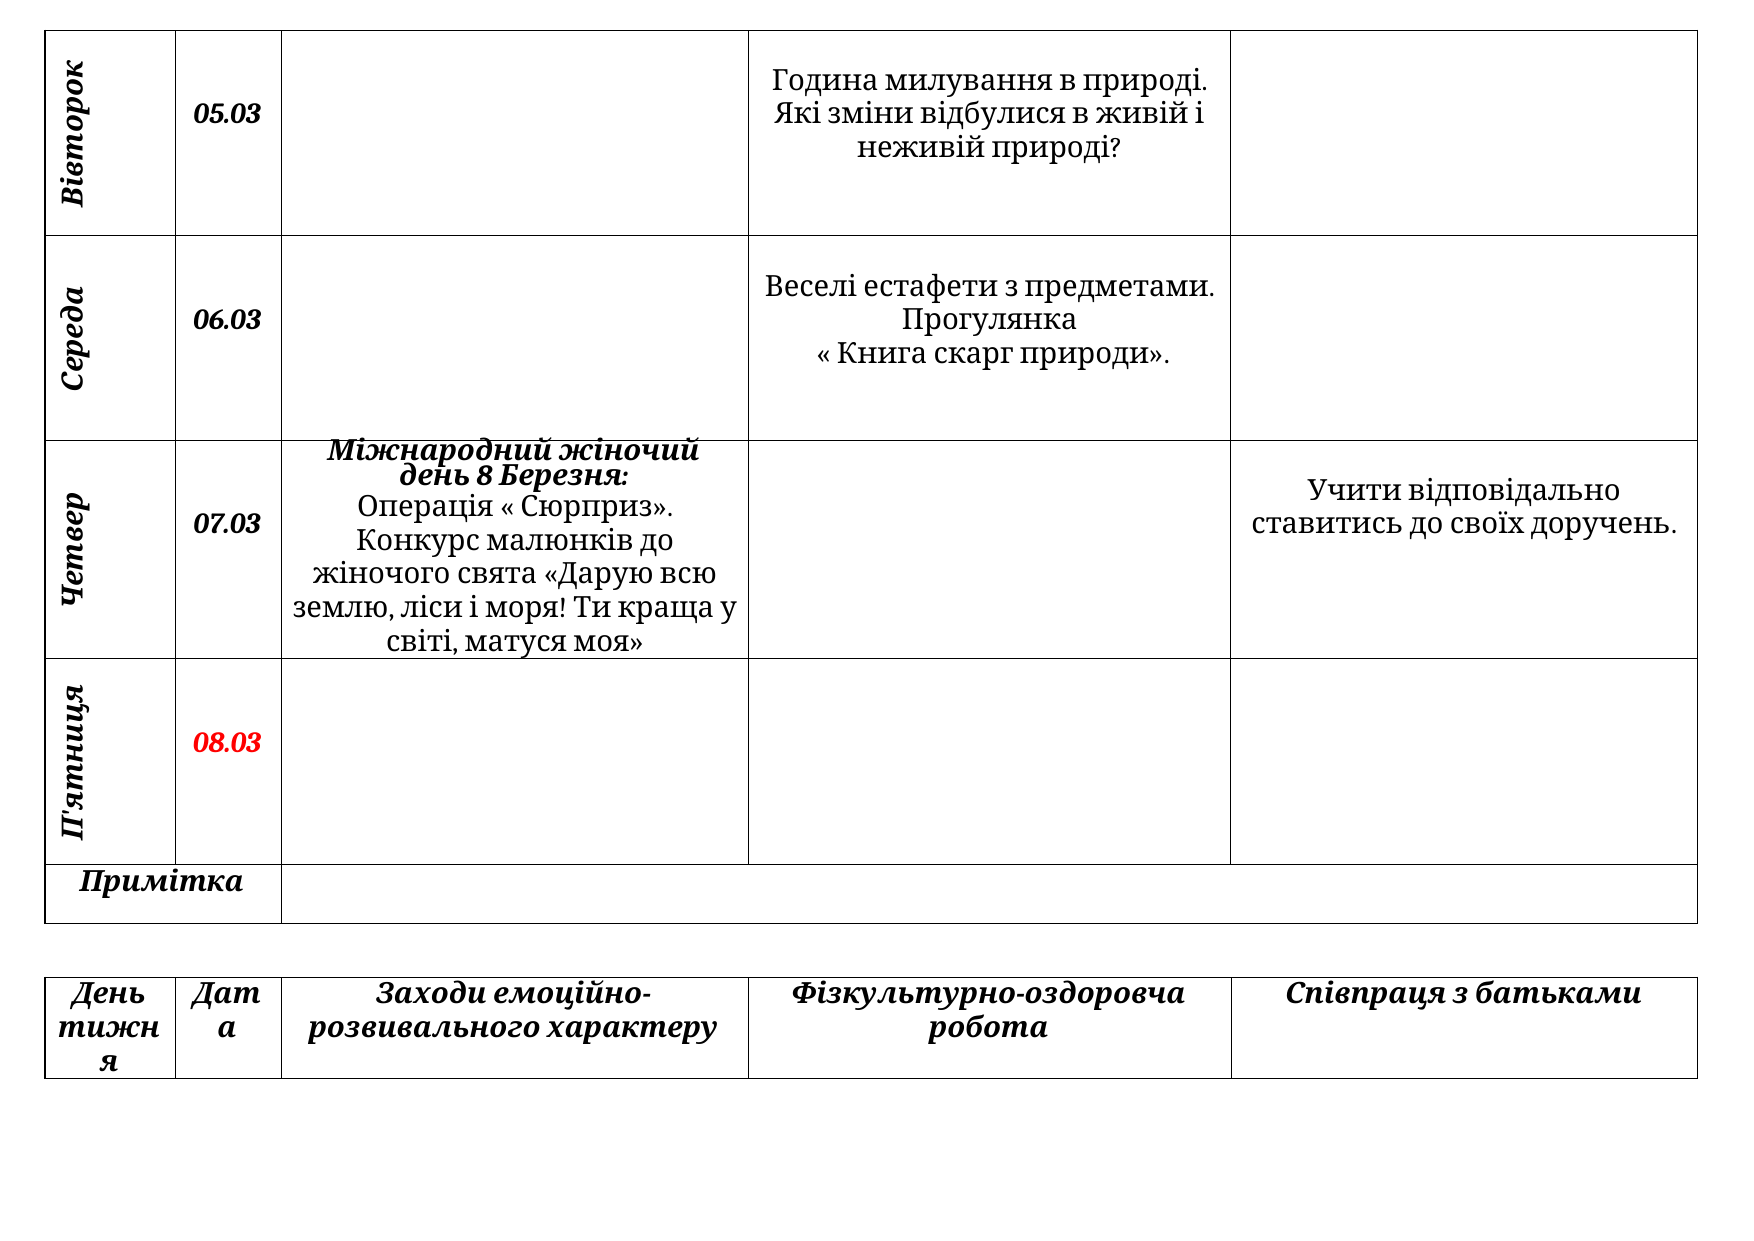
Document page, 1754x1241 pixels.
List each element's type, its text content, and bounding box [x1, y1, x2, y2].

table_cell [749, 441, 1230, 658]
table_cell Година милування в природі. Які зміни відбулися в живій і неживій природі? [749, 31, 1230, 235]
table_header Фізкультурно-оздоровча робота [749, 978, 1231, 1078]
table_cell [282, 31, 748, 235]
table_cell П'ятниця [46, 659, 175, 864]
table_cell [1231, 31, 1697, 235]
table_cell [1231, 236, 1697, 439]
table_cell Учити відповідально ставитись до своїх доручень. [1231, 441, 1697, 658]
table_header Дата [176, 978, 281, 1078]
table_cell [749, 659, 1230, 864]
table_cell Вівторок [46, 31, 175, 235]
table_cell Примітка [46, 865, 281, 923]
table_cell 08.03 [176, 659, 281, 864]
table_cell 05.03 [176, 31, 281, 235]
table_cell [282, 659, 748, 864]
table_cell [282, 236, 748, 439]
table_cell 06.03 [176, 236, 281, 439]
table_header Співпраця з батьками [1232, 978, 1697, 1078]
table_header Заходи емоційно-розвивального характеру [282, 978, 748, 1078]
table_cell 07.03 [176, 441, 281, 658]
table_cell Четвер [46, 441, 175, 658]
table_cell Міжнародний жіночий день 8 Березня: Операція « Сюрприз». Конкурс малюнків до жіночого свята «Дарую всю землю, ліси і моря! Ти краща у світі, матуся моя» [282, 441, 748, 658]
table_cell [1231, 659, 1697, 864]
table_cell Середа [46, 236, 175, 439]
table_header День тижня [46, 978, 175, 1078]
table_cell Веселі естафети з предметами. Прогулянка « Книга скарг природи». [749, 236, 1230, 439]
table_cell [282, 865, 1697, 923]
